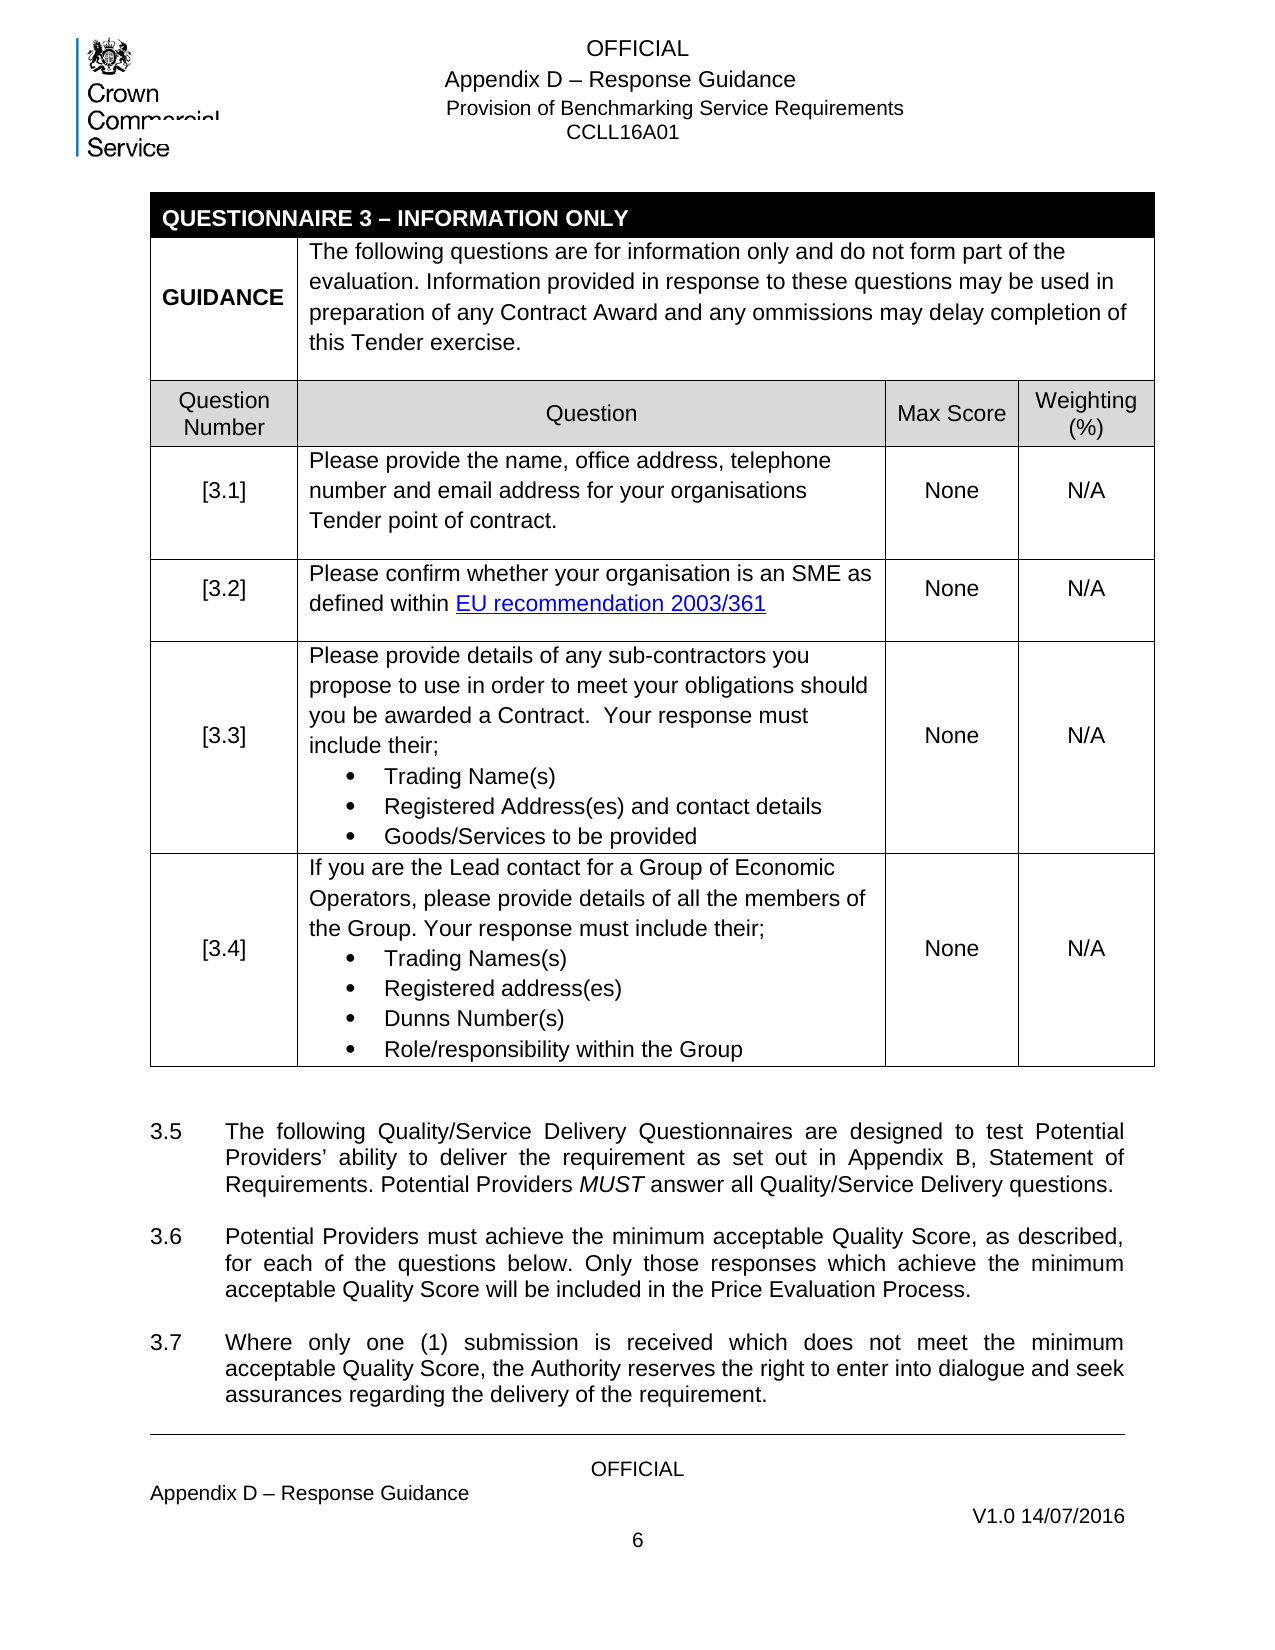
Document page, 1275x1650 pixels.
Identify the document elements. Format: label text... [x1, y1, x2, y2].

table_cell Please confirm whether your organisation is an SME as defined within EU recommendation 2003/361 [298, 560, 885, 641]
table_cell N/A [1019, 642, 1154, 853]
table_header QUESTIONNAIRE 3 – INFORMATION ONLY [151, 193, 1154, 237]
table_cell N/A [1019, 447, 1154, 558]
table_cell None [886, 447, 1018, 558]
table_cell Question [298, 381, 885, 446]
table_cell N/A [1019, 560, 1154, 641]
table_cell None [886, 854, 1018, 1066]
table_cell If you are the Lead contact for a Group of Economic Operators, please provide details of all the members of the Group. Your response must include their; Trading Names(s) Registered address(es) Dunns Number(s) Role/responsibility within the Group [298, 854, 885, 1066]
table_cell Weighting (%) [1019, 381, 1154, 446]
table_cell None [886, 642, 1018, 853]
list The following Quality/Service Delivery Questionnaires are designed to test Potential Providers’ ability to deliver the requirement as set out in Appendix B, Statement of Requirements. Potential Providers MUST answer all Quality/Service Delivery questions. [150, 1118, 1125, 1197]
table_cell [3.4] [151, 854, 297, 1066]
table_cell Please provide the name, office address, telephone number and email address for your organisations Tender point of contract. [298, 447, 885, 558]
table_cell Max Score [886, 381, 1018, 446]
table_cell [3.3] [151, 642, 297, 853]
table_cell The following questions are for information only and do not form part of the evaluation. Information provided in response to these questions may be used in preparation of any Contract Award and any ommissions may delay completion of this Tender exercise. [298, 238, 1154, 380]
picture [75, 37, 219, 157]
table_cell [3.1] [151, 447, 297, 558]
table_cell Please provide details of any sub-contractors you propose to use in order to meet your obligations should you be awarded a Contract. Your response must include their; Trading Name(s) Registered Address(es) and contact details Goods/Services to be provided [298, 642, 885, 853]
table_cell N/A [1019, 854, 1154, 1066]
list Potential Providers must achieve the minimum acceptable Quality Score, as described, for each of the questions below. Only those responses which achieve the minimum acceptable Quality Score will be included in the Price Evaluation Process. [150, 1223, 1125, 1302]
table_cell [3.2] [151, 560, 297, 641]
table_cell GUIDANCE [151, 238, 297, 380]
list Where only one (1) submission is received which does not meet the minimum acceptable Quality Score, the Authority reserves the right to enter into dialogue and seek assurances regarding the delivery of the requirement. [150, 1329, 1125, 1408]
table_cell None [886, 560, 1018, 641]
table_cell Question Number [151, 381, 297, 446]
